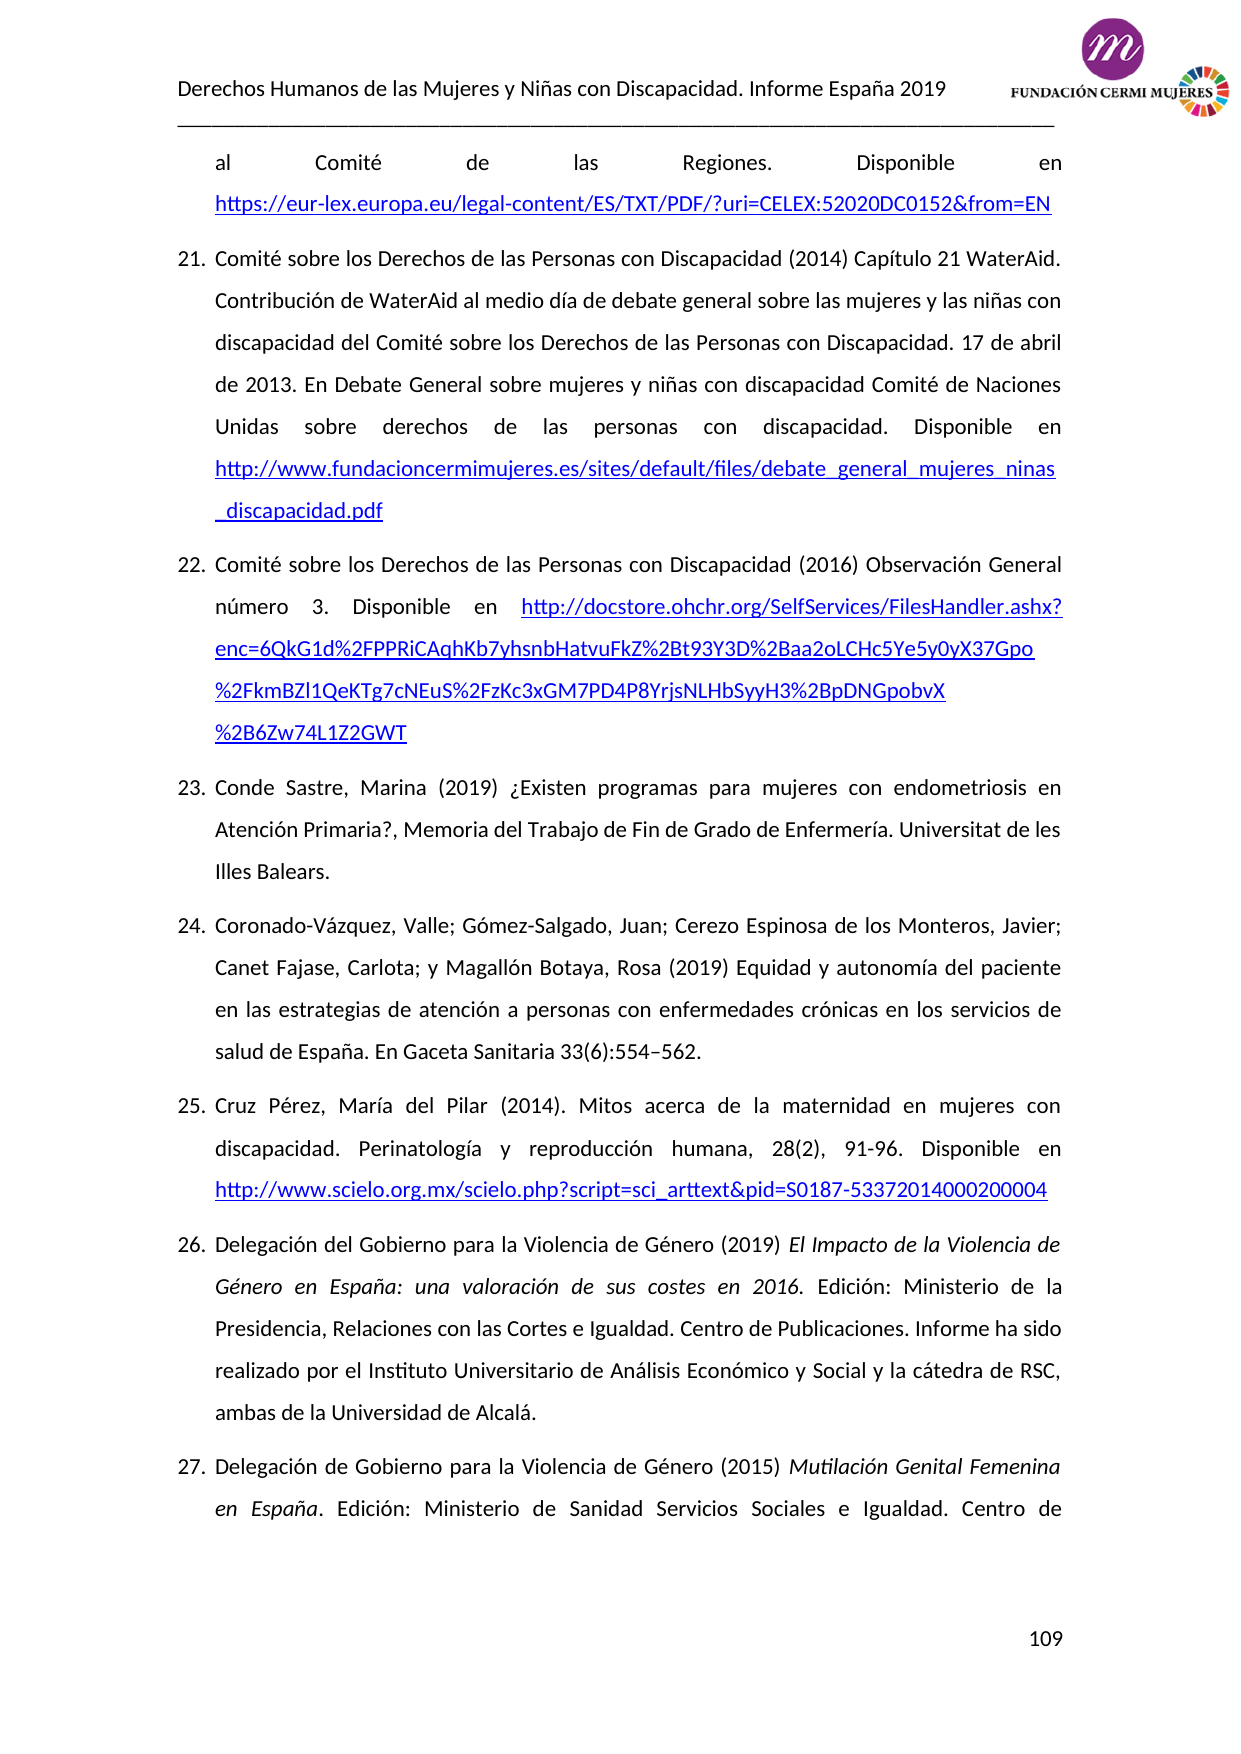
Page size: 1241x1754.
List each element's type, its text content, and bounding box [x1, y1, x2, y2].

list Delegación del Gobierno para la Violencia de Género (2019) El Impacto de la Violencia de Género en España: una valoración de sus costes en 2016. Edición: Ministerio de la Presidencia, Relaciones con las Cortes e Igualdad. Centro de Publicaciones. Informe ha sido realizado por el Instituto Universitario de Análisis Económico y Social y la cátedra de RSC, ambas de la Universidad de Alcalá. [177, 1230, 1063, 1426]
picture [1009, 4, 1231, 131]
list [177, 1452, 1063, 1522]
list Conde Sastre, Marina (2019) ¿Existen programas para mujeres con endometriosis en Atención Primaria?, Memoria del Trabajo de Fin de Grado de Enfermería. Universitat de les Illes Balears. [177, 773, 1063, 885]
list Coronado-Vázquez, Valle; Gómez-Salgado, Juan; Cerezo Espinosa de los Monteros, Javier; Canet Fajase, Carlota; y Magallón Botaya, Rosa (2019) Equidad y autonomía del paciente en las estrategias de atención a personas con enfermedades crónicas en los servicios de salud de España. En Gaceta Sanitaria 33(6):554–562. [177, 911, 1063, 1065]
list Comité sobre los Derechos de las Personas con Discapacidad (2016) Observación General número 3. Disponible en http://docstore.ohchr.org/SelfServices/FilesHandler.ashx?enc=6QkG1d%2FPPRiCAqhKb7yhsnbHatvuFkZ%2Bt93Y3D%2Baa2oLCHc5Ye5y0yX37Gpo%2FkmBZl1QeKTg7cNEuS%2FzKc3xGM7PD4P8YrjsNLHbSyyH3%2BpDNGpobvX%2B6Zw74L1Z2GWT [177, 550, 1063, 746]
list Cruz Pérez, María del Pilar (2014). Mitos acerca de la maternidad en mujeres con discapacidad. Perinatología y reproducción humana, 28(2), 91-96. Disponible en http://www.scielo.org.mx/scielo.php?script=sci_arttext&pid=S0187-53372014000200004 [177, 1092, 1063, 1204]
list Comité sobre los Derechos de las Personas con Discapacidad (2014) Capítulo 21 WaterAid. Contribución de WaterAid al medio día de debate general sobre las mujeres y las niñas con discapacidad del Comité sobre los Derechos de las Personas con Discapacidad. 17 de abril de 2013. En Debate General sobre mujeres y niñas con discapacidad Comité de Naciones Unidas sobre derechos de las personas con discapacidad. Disponible en http://www.fundacioncermimujeres.es/sites/default/files/debate_general_mujeres_ninas_discapacidad.pdf [177, 244, 1063, 524]
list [177, 148, 1063, 218]
